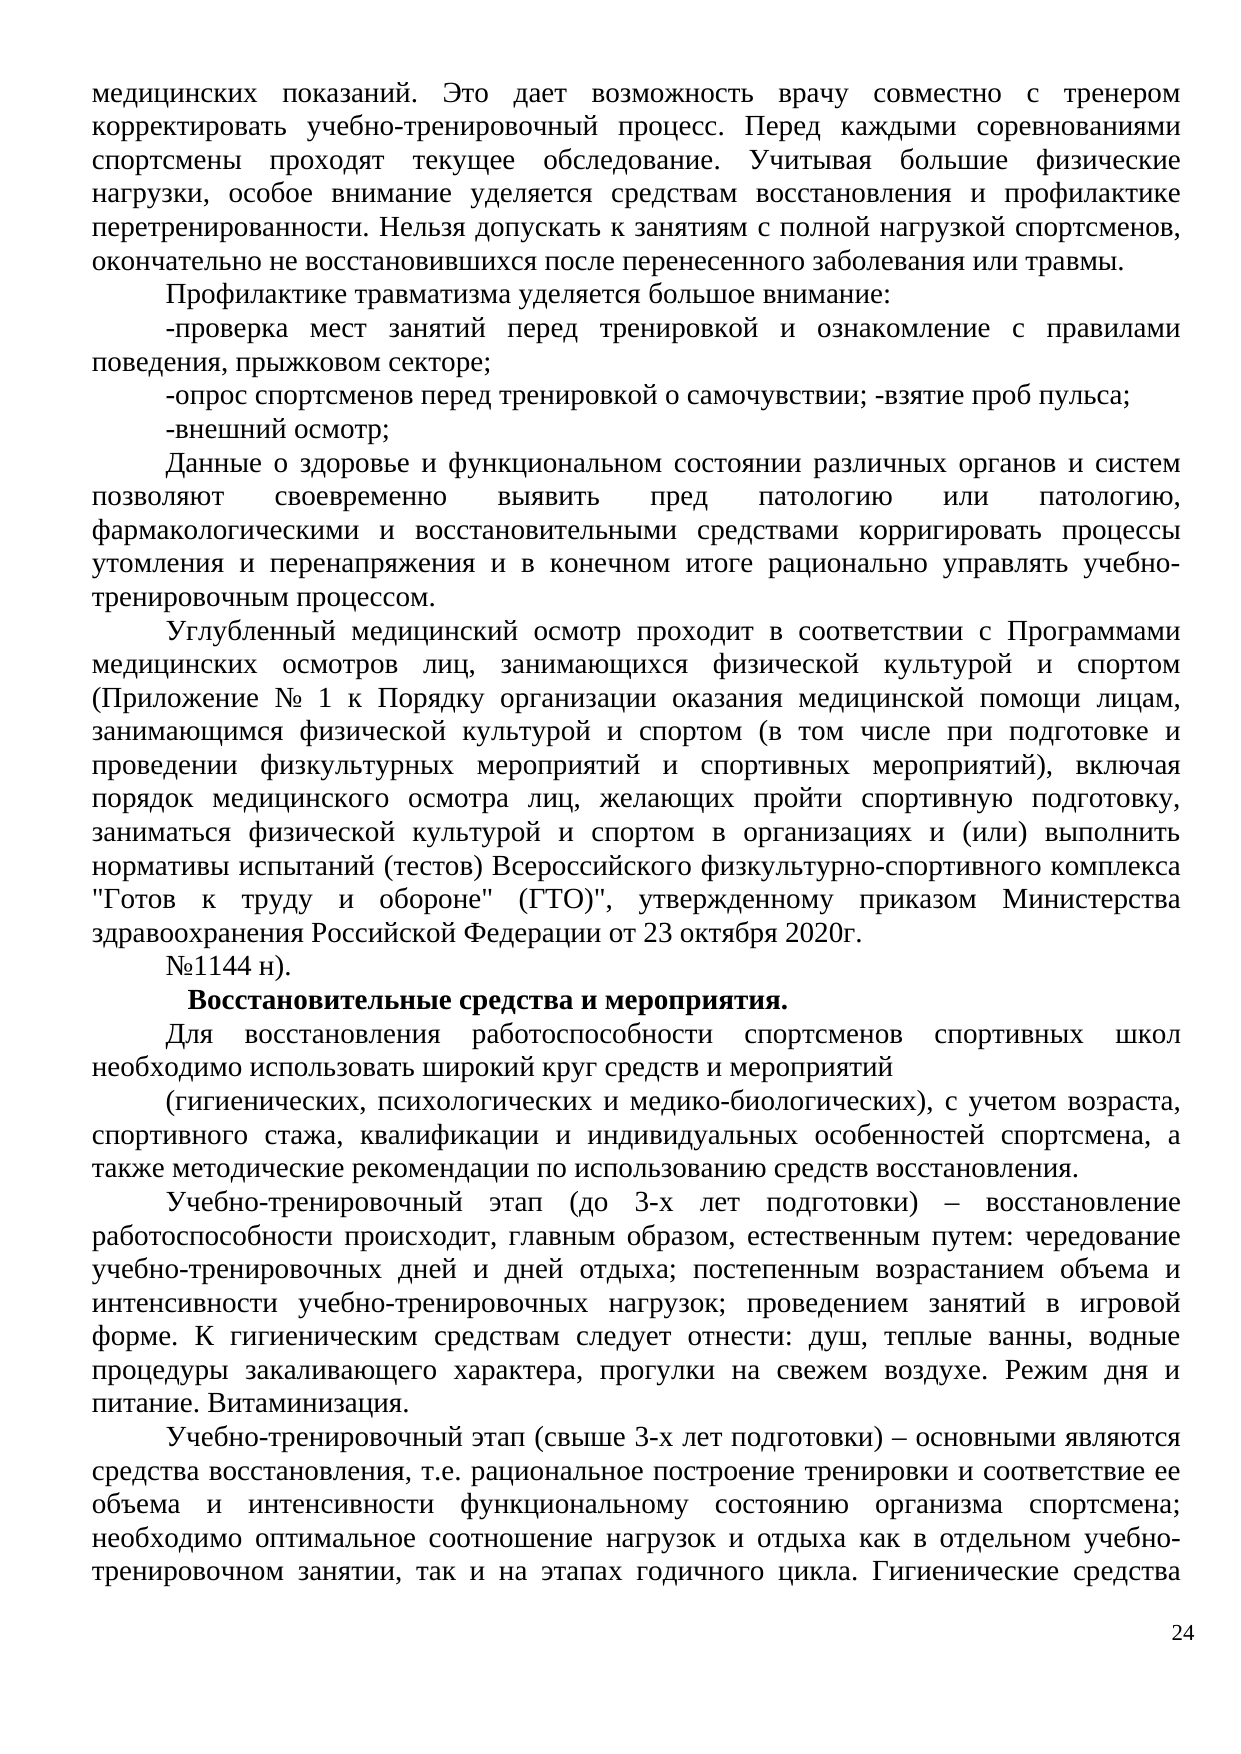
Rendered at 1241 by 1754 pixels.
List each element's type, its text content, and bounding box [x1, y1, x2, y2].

list -опрос спортсменов перед тренировкой о самочувствии; -взятие проб пульса; [92, 377, 1182, 411]
list Восстановительные средства и мероприятия. [114, 982, 1182, 1016]
list -проверка мест занятий перед тренировкой и ознакомление с правилами поведения, прыжковом секторе; [92, 310, 1182, 377]
list Профилактике травматизма уделяется большое внимание: [92, 276, 1182, 310]
list Данные о здоровье и функциональном состоянии различных органов и систем позволяют своевременно выявить пред патологию или патологию, фармакологическими и восстановительными средствами корригировать процессы утомления и перенапряжения и в конечном итоге рационально управлять учебно-тренировочным процессом. [92, 445, 1182, 613]
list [92, 75, 1182, 276]
list -внешний осмотр; [92, 411, 1182, 445]
list Для восстановления работоспособности спортсменов спортивных школ необходимо использовать широкий круг средств и мероприятий [92, 1016, 1182, 1083]
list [92, 1419, 1182, 1587]
list №1144 н). [92, 948, 1182, 982]
list Учебно-тренировочный этап (до 3-х лет подготовки) – восстановление работоспособности происходит, главным образом, естественным путем: чередование учебно-тренировочных дней и дней отдыха; постепенным возрастанием объема и интенсивности учебно-тренировочных нагрузок; проведением занятий в игровой форме. К гигиеническим средствам следует отнести: душ, теплые ванны, водные процедуры закаливающего характера, прогулки на свежем воздухе. Режим дня и питание. Витаминизация. [92, 1184, 1182, 1419]
list (гигиенических, психологических и медико-биологических), с учетом возраста, спортивного стажа, квалификации и индивидуальных особенностей спортсмена, а также методические рекомендации по использованию средств восстановления. [92, 1083, 1182, 1184]
list Углубленный медицинский осмотр проходит в соответствии с Программами медицинских осмотров лиц, занимающихся физической культурой и спортом (Приложение № 1 к Порядку организации оказания медицинской помощи лицам, занимающимся физической культурой и спортом (в том числе при подготовке и проведении физкультурных мероприятий и спортивных мероприятий), включая порядок медицинского осмотра лиц, желающих пройти спортивную подготовку, заниматься физической культурой и спортом в организациях и (или) выполнить нормативы испытаний (тестов) Всероссийского физкультурно-спортивного комплекса "Готов к труду и обороне" (ГТО)", утвержденному приказом Министерства здравоохранения Российской Федерации от 23 октября 2020г. [92, 613, 1182, 948]
